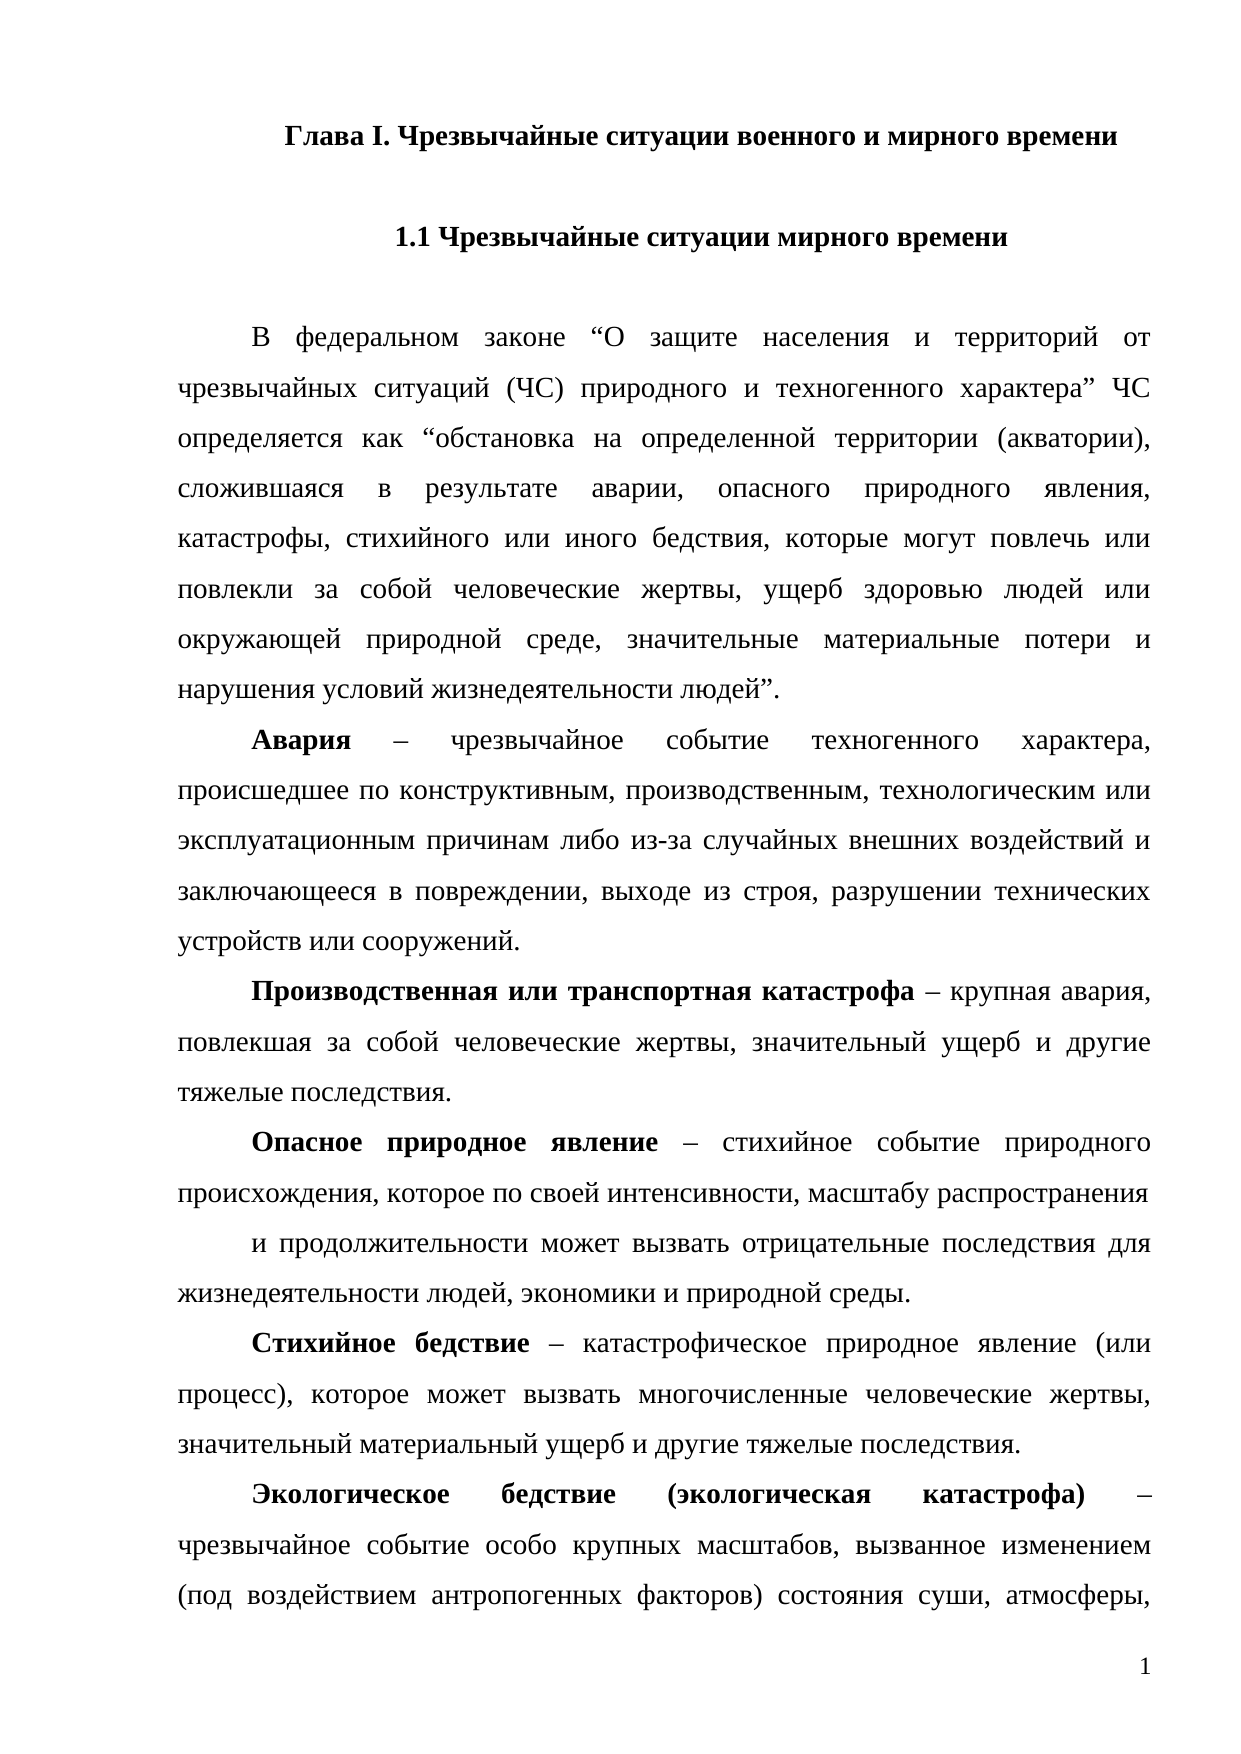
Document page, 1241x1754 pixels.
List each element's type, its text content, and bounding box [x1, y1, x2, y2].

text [177, 1477, 1152, 1611]
text 1.1 Чрезвычайные ситуации мирного времени [177, 219, 1152, 252]
text Авария – чрезвычайное событие техногенного характера, происшедшее по конструктивным, производственным, технологическим или эксплуатационным причинам либо из-за случайных внешних воздействий и заключающееся в повреждении, выходе из строя, разрушении технических устройств или сооружений. [177, 722, 1152, 957]
text и продолжительности может вызвать отрицательные последствия для жизнедеятельности людей, экономики и природной среды. [177, 1225, 1152, 1309]
text В федеральном законе “О защите населения и территорий от чрезвычайных ситуаций (ЧС) природного и техногенного характера” ЧС определяется как “обстановка на определенной территории (акватории), сложившаяся в результате аварии, опасного природного явления, катастрофы, стихийного или иного бедствия, которые могут повлечь или повлекли за собой человеческие жертвы, ущерб здоровью людей или окружающей природной среде, значительные материальные потери и нарушения условий жизнедеятельности людей”. [177, 319, 1152, 705]
text Глава I. Чрезвычайные ситуации военного и мирного времени [177, 118, 1152, 152]
text Стихийное бедствие – катастрофическое природное явление (или процесс), которое может вызвать многочисленные человеческие жертвы, значительный материальный ущерб и другие тяжелые последствия. [177, 1326, 1152, 1460]
text Опасное природное явление – стихийное событие природного происхождения, которое по своей интенсивности, масштабу распространения [177, 1124, 1152, 1208]
text Производственная или транспортная катастрофа – крупная авария, повлекшая за собой человеческие жертвы, значительный ущерб и другие тяжелые последствия. [177, 973, 1152, 1108]
